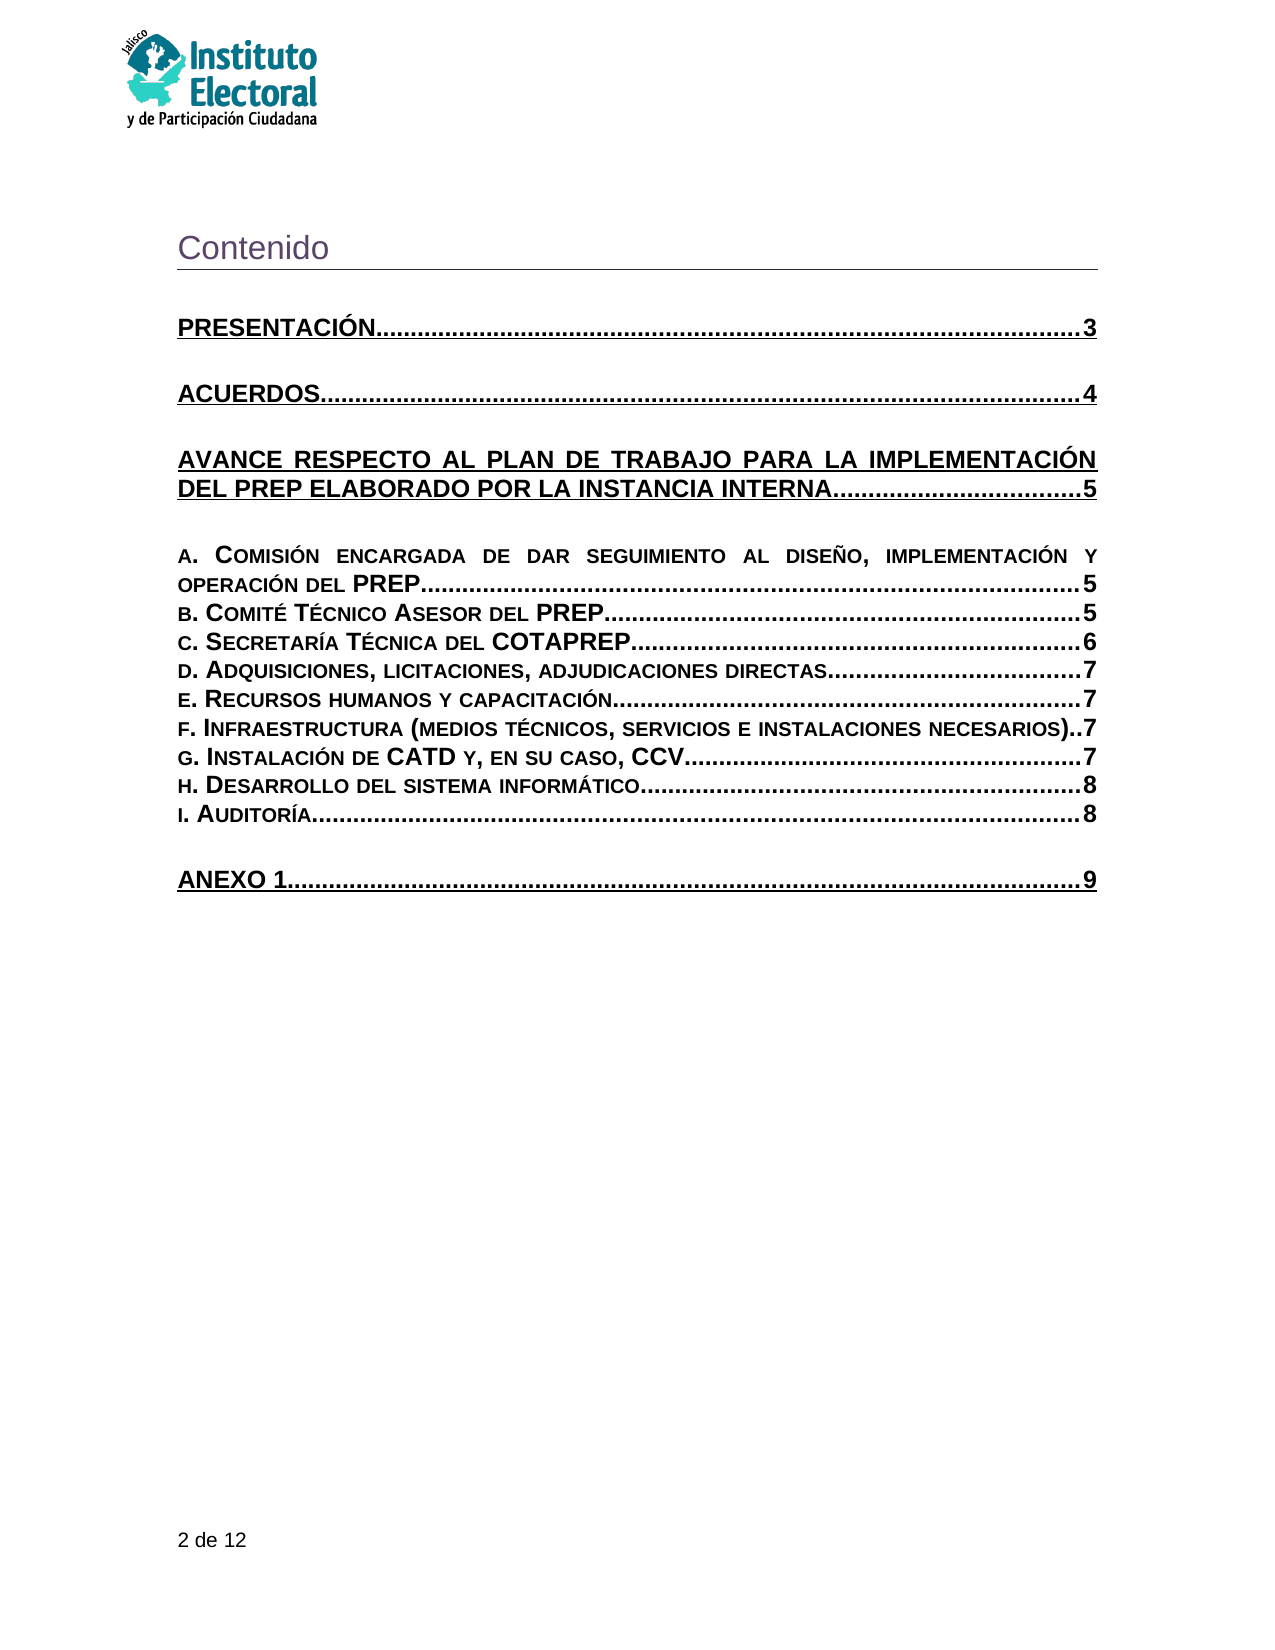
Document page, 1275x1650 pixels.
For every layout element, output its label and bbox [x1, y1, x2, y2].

picture [120, 28, 319, 131]
